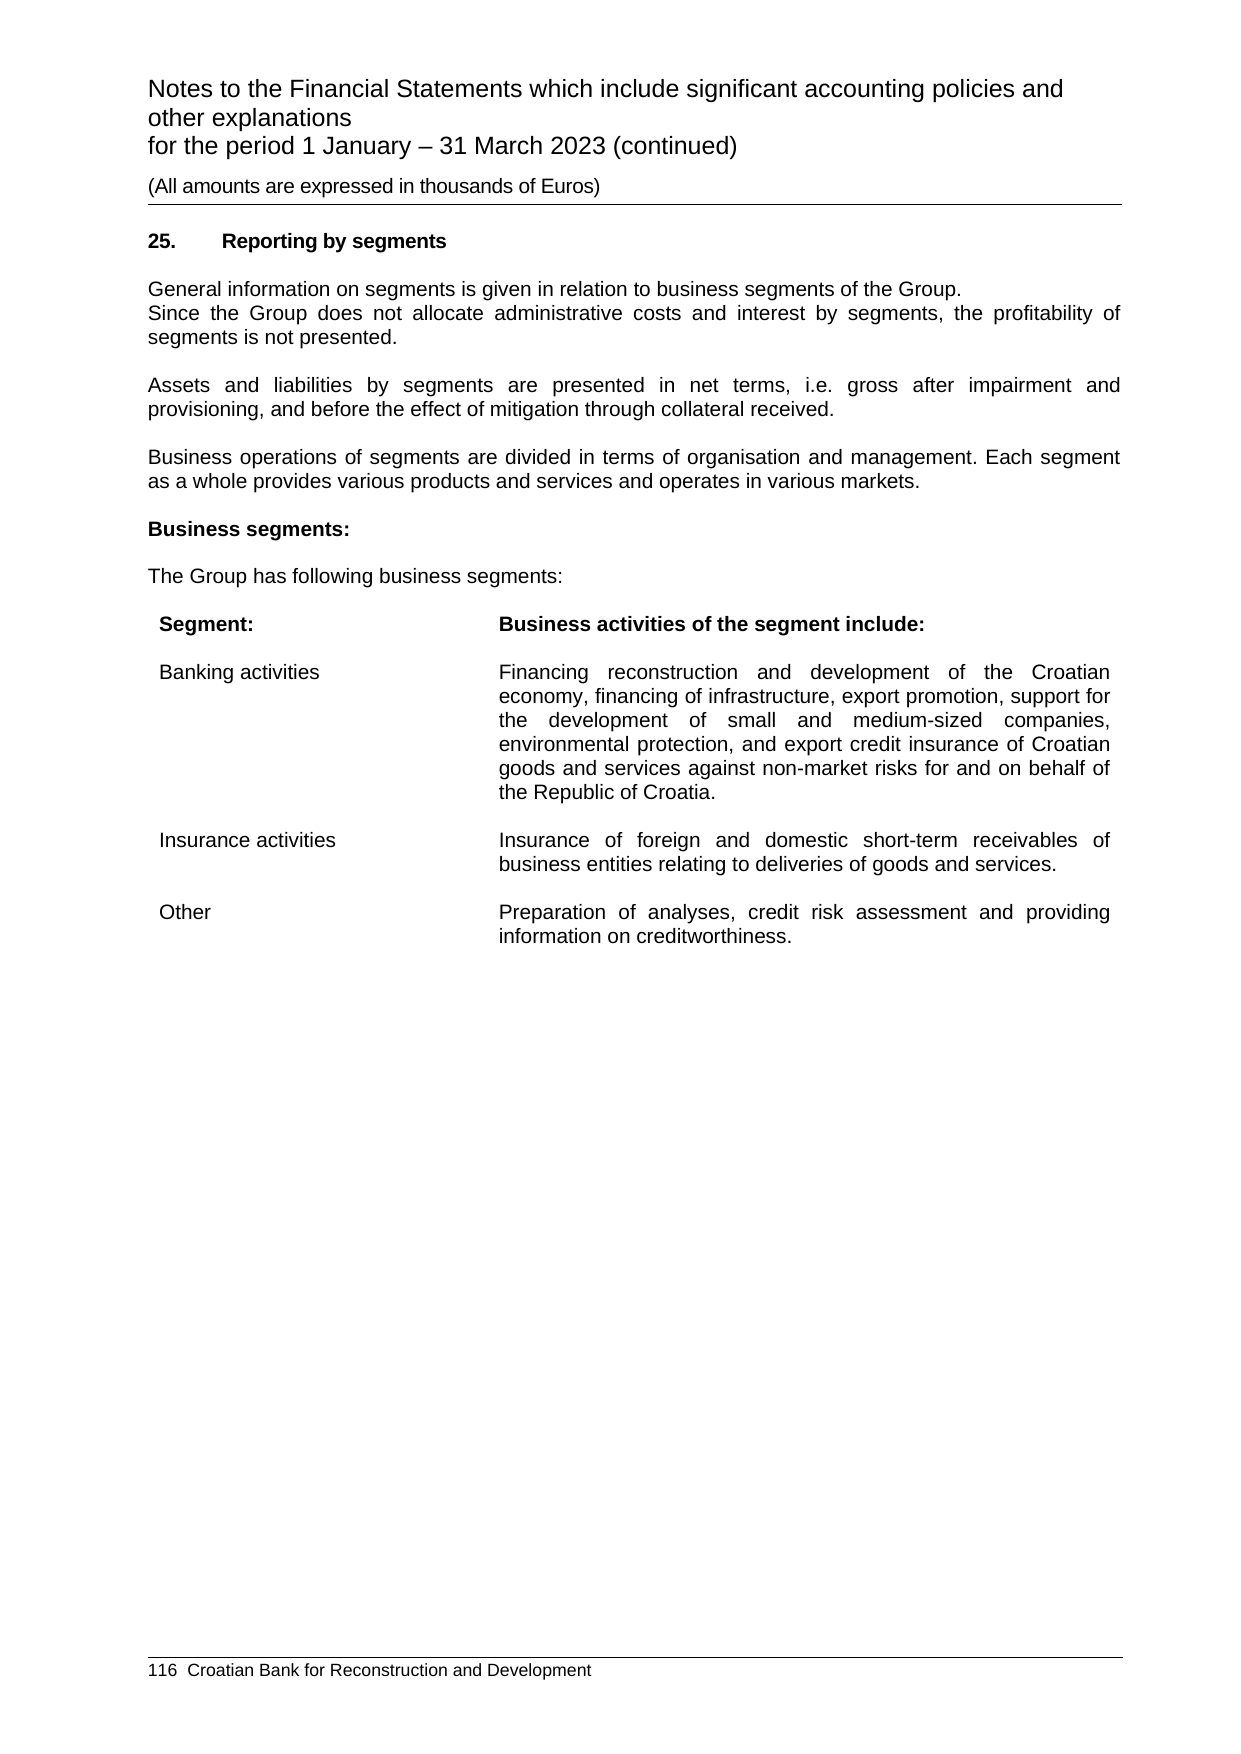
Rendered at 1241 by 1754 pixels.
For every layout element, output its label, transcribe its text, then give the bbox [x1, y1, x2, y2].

text 25. Reporting by segments [148, 229, 1122, 253]
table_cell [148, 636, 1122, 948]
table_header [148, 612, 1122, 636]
text The Group has following business segments: [148, 564, 1122, 588]
text Business segments: [148, 516, 1122, 540]
text General information on segments is given in relation to business segments of the Group. [148, 277, 1122, 301]
text Since the Group does not allocate administrative costs and interest by segments, the profitability of segments is not presented. [148, 301, 1122, 349]
text Assets and liabilities by segments are presented in net terms, i.e. gross after impairment and provisioning, and before the effect of mitigation through collateral received. [148, 373, 1122, 421]
text Business operations of segments are divided in terms of organisation and management. Each segment as a whole provides various products and services and operates in various markets. [148, 444, 1122, 492]
